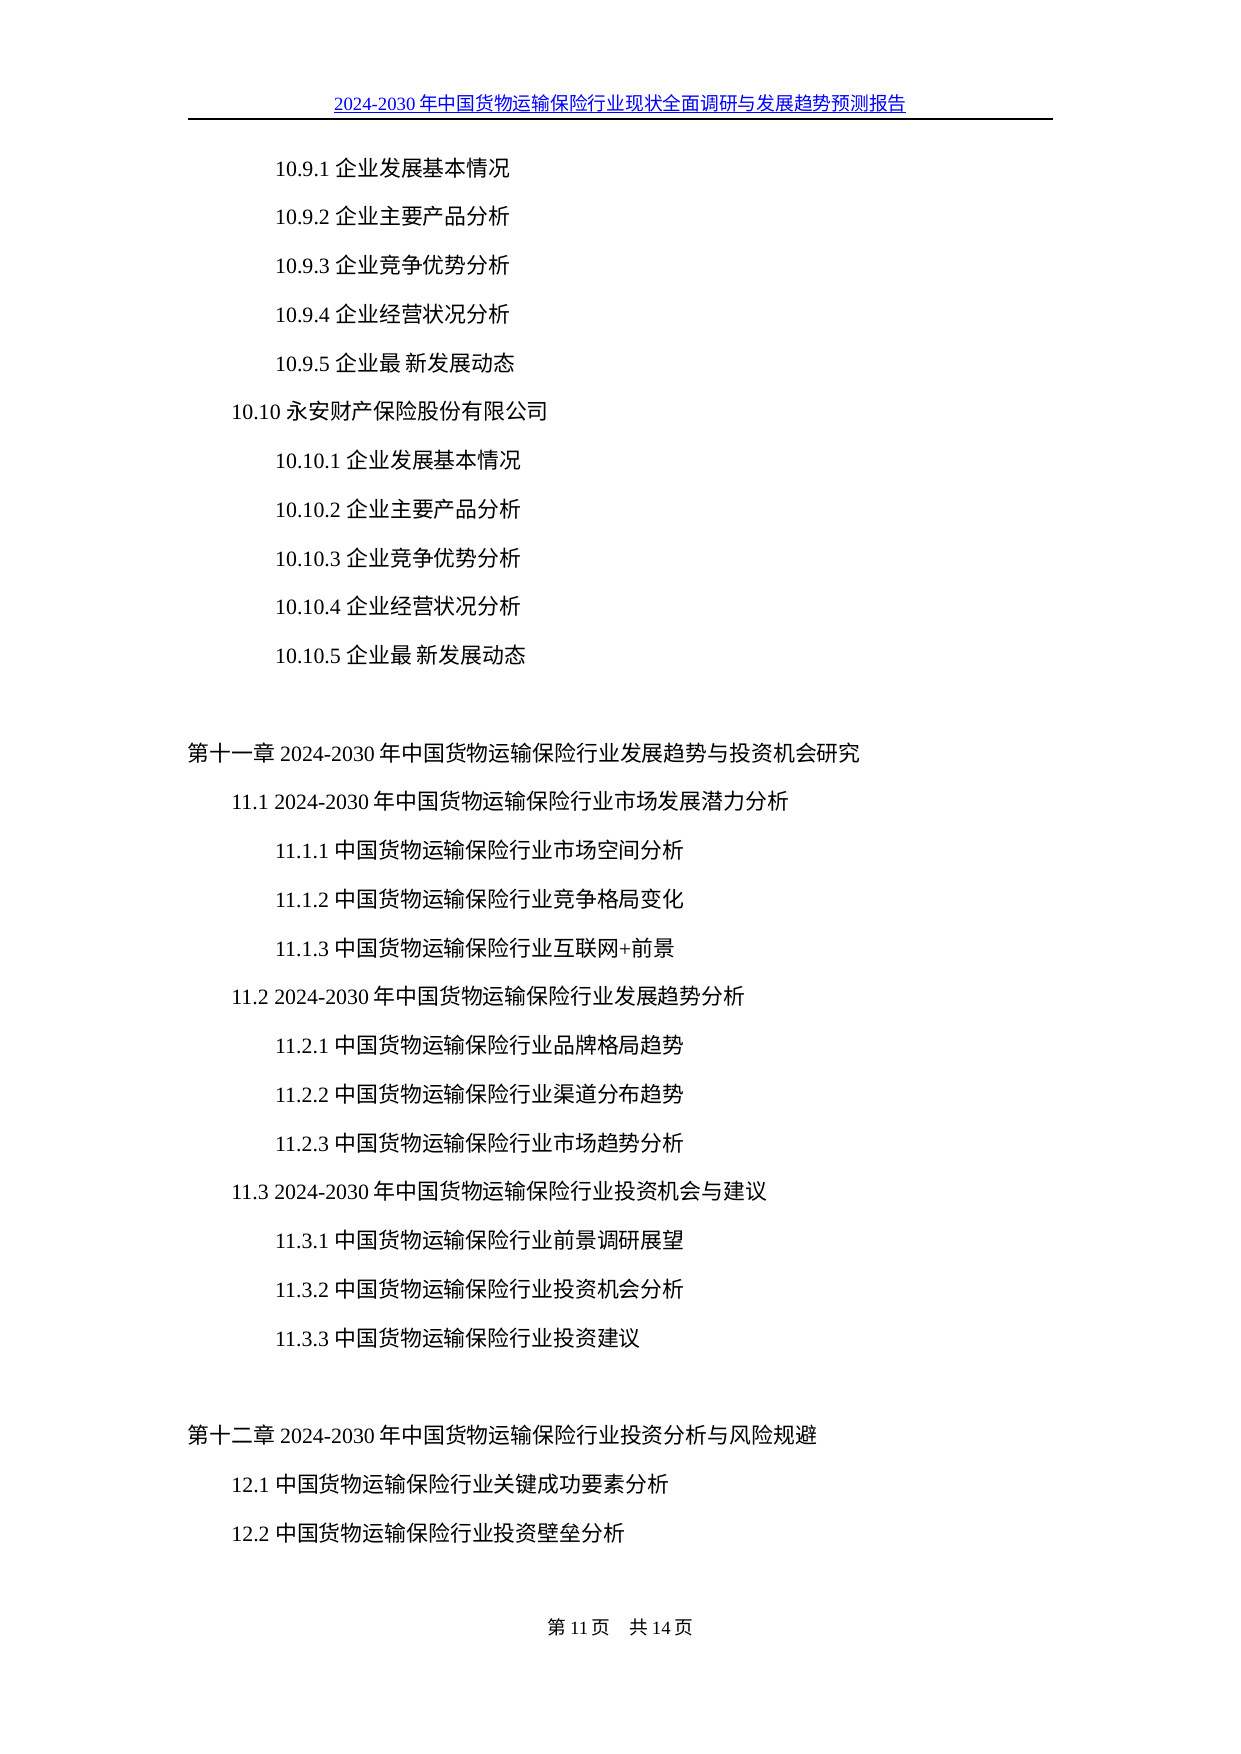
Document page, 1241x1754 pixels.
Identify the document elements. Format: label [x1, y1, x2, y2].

text [187, 150, 1053, 1548]
